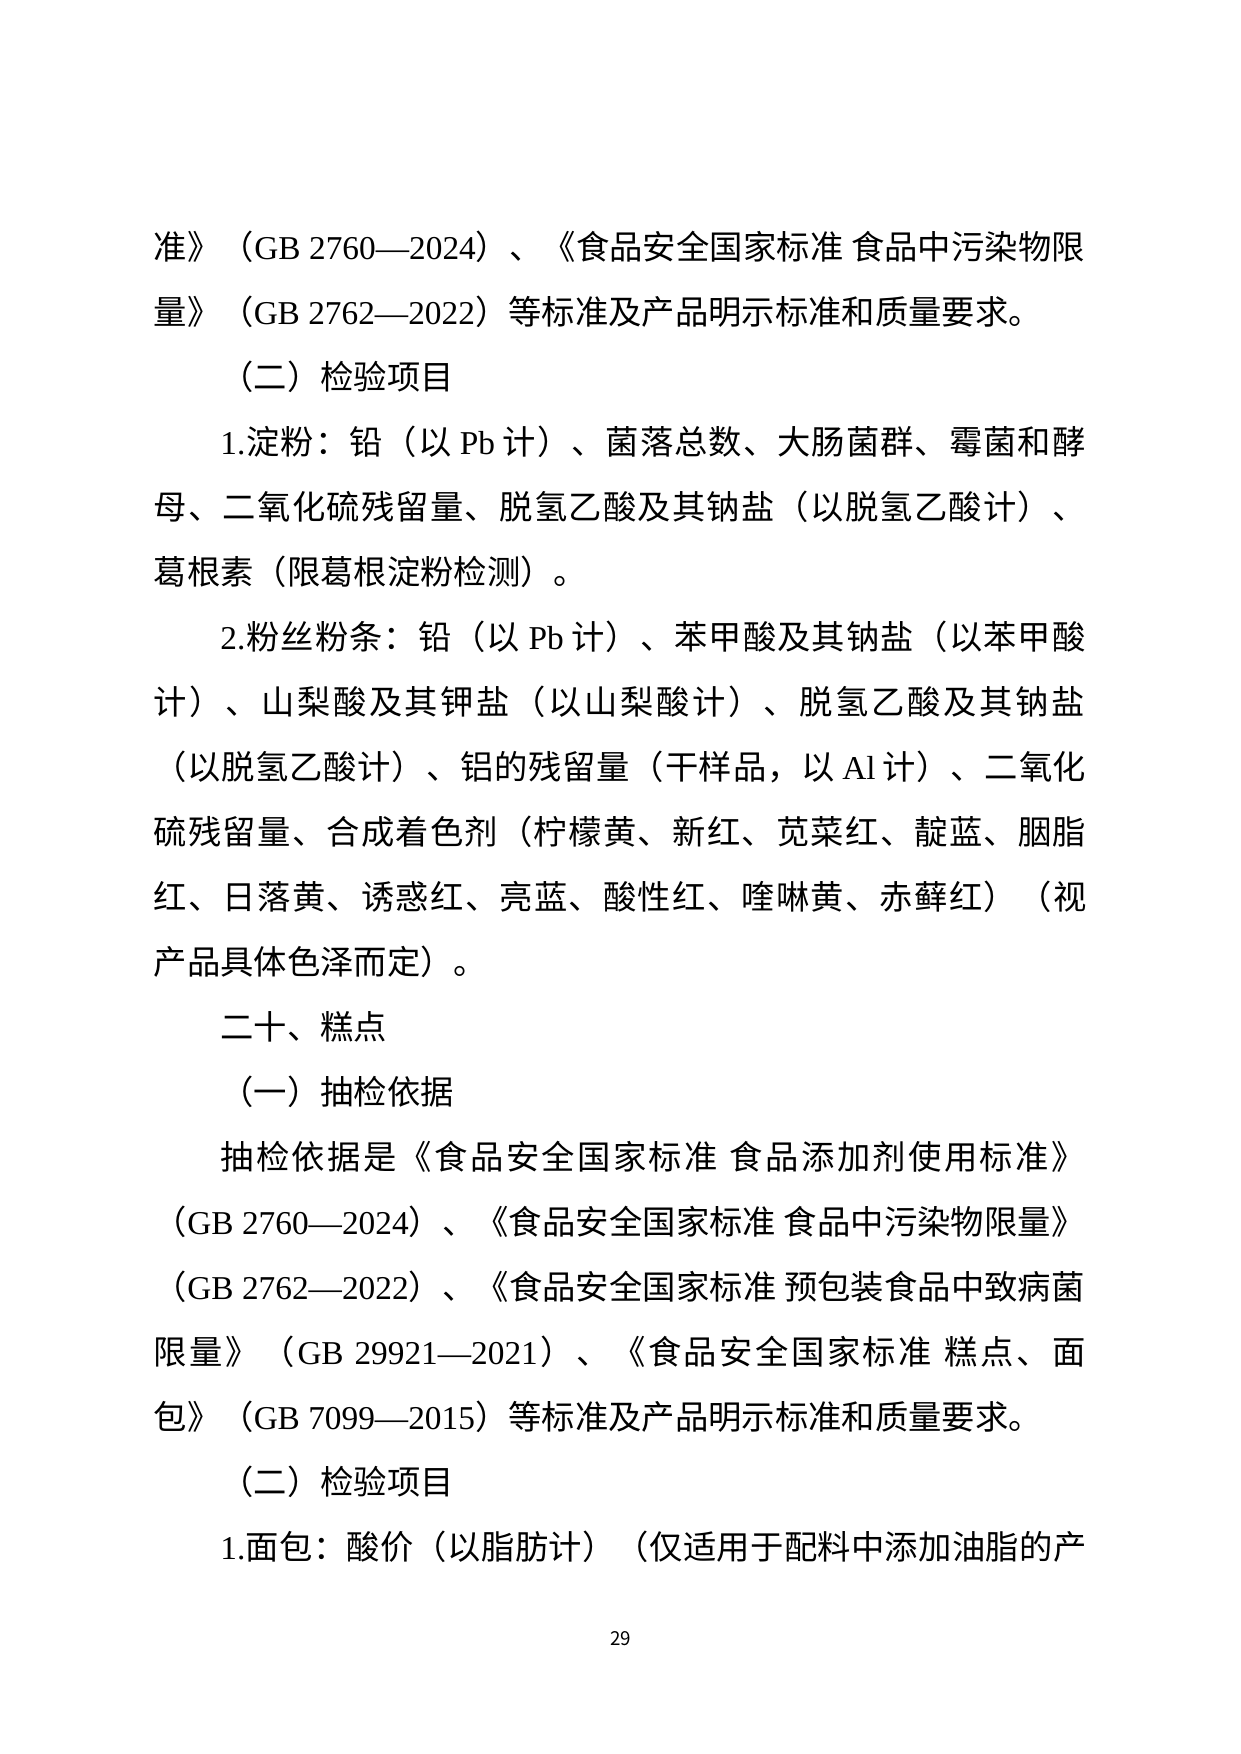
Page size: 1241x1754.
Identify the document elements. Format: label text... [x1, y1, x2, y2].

text （二）检验项目 [153, 342, 1087, 407]
text 1.淀粉：铅（以Pb计）、菌落总数、大肠菌群、霉菌和酵母、二氧化硫残留量、脱氢乙酸及其钠盐（以脱氢乙酸计）、葛根素（限葛根淀粉检测）。 [153, 407, 1087, 602]
text 抽检依据是《食品安全国家标准 食品添加剂使用标准》（GB 2760—2024）、《食品安全国家标准 食品中污染物限量》（GB 2762—2022）、《食品安全国家标准 预包装食品中致病菌限量》（GB 29921—2021）、《食品安全国家标准 糕点、面包》（GB 7099—2015）等标准及产品明示标准和质量要求。 [153, 1122, 1087, 1447]
text （一）抽检依据 [153, 1057, 1087, 1122]
text 2.粉丝粉条：铅（以Pb计）、苯甲酸及其钠盐（以苯甲酸计）、山梨酸及其钾盐（以山梨酸计）、脱氢乙酸及其钠盐（以脱氢乙酸计）、铝的残留量（干样品，以Al计）、二氧化硫残留量、合成着色剂（柠檬黄、新红、苋菜红、靛蓝、胭脂红、日落黄、诱惑红、亮蓝、酸性红、喹啉黄、赤藓红）（视产品具体色泽而定）。 [153, 602, 1087, 992]
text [153, 1512, 1087, 1577]
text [153, 212, 1087, 342]
text 二十、糕点 [153, 992, 1087, 1057]
text （二）检验项目 [153, 1447, 1087, 1512]
